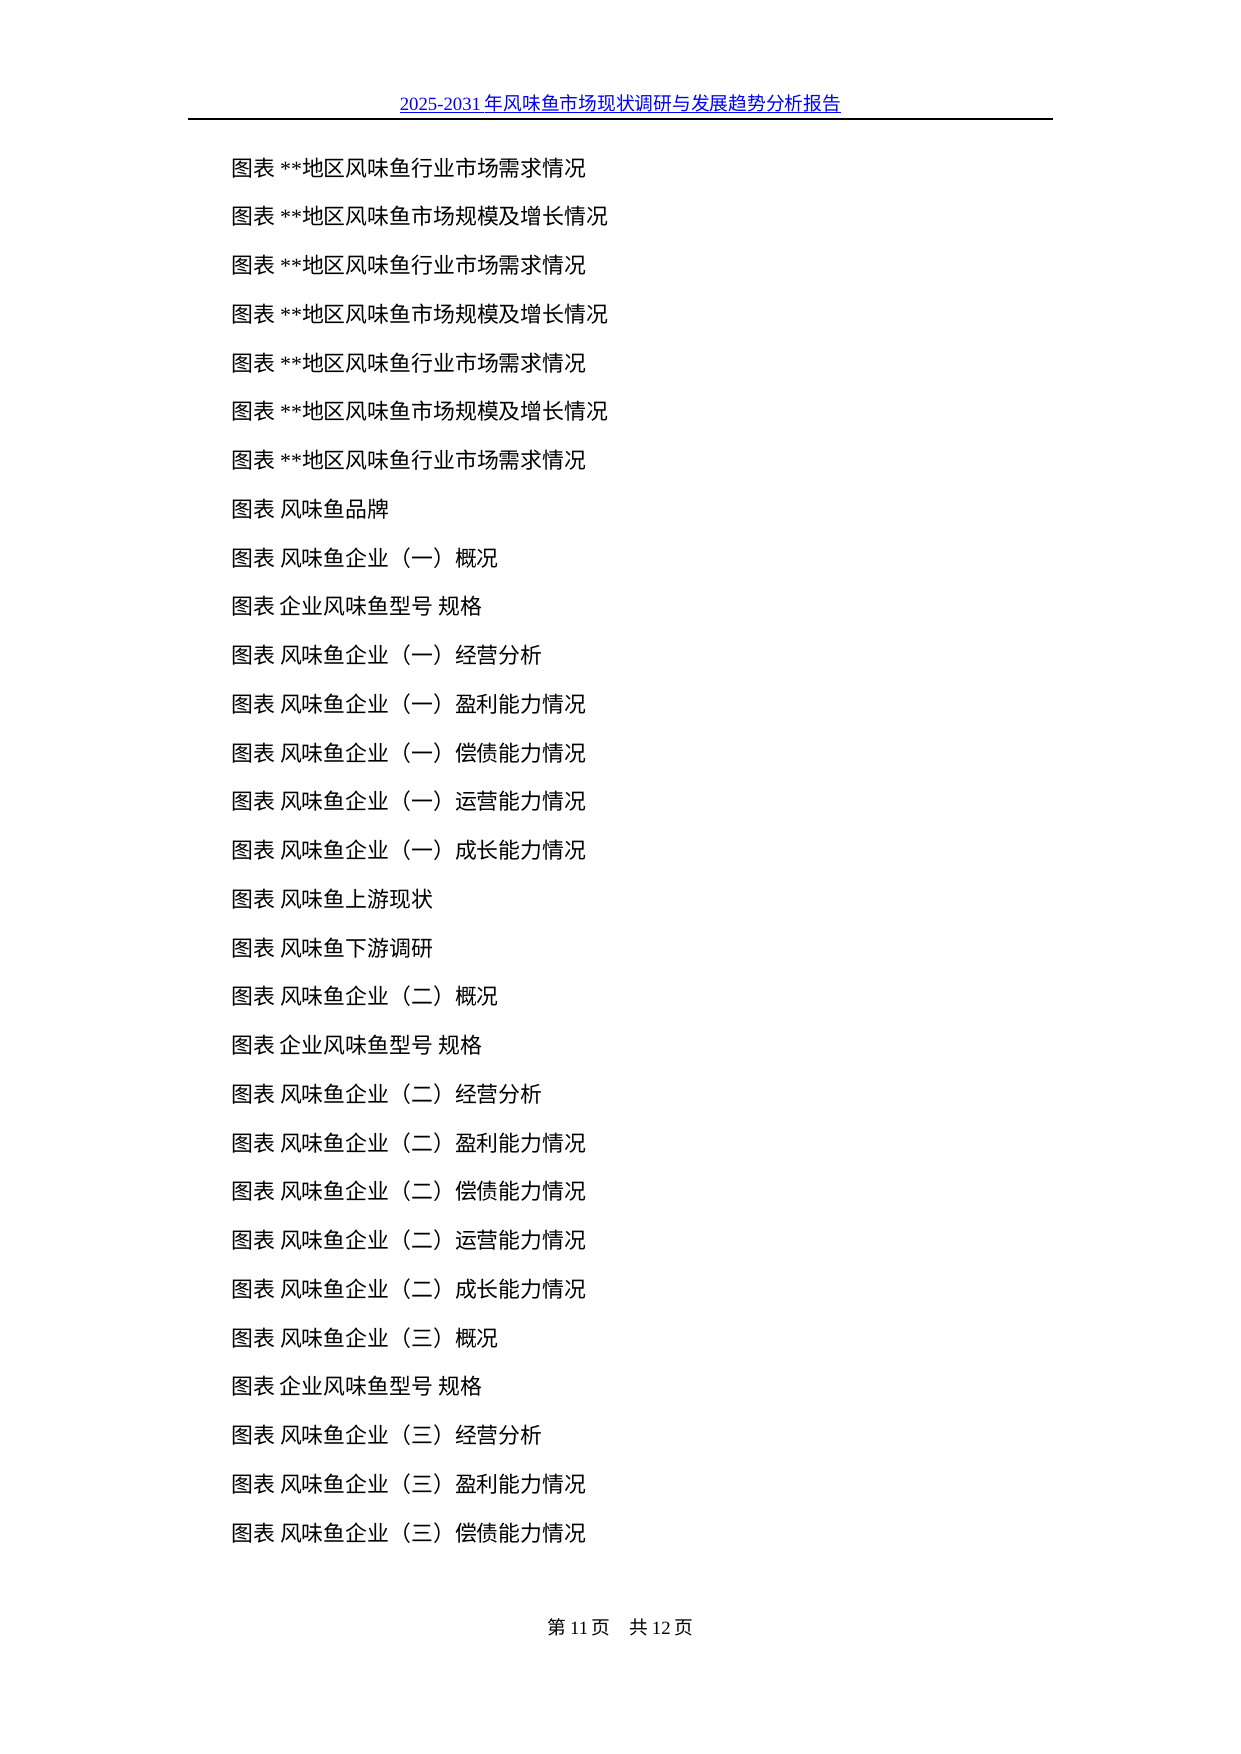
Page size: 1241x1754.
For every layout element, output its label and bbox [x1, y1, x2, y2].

text [187, 150, 1053, 1548]
